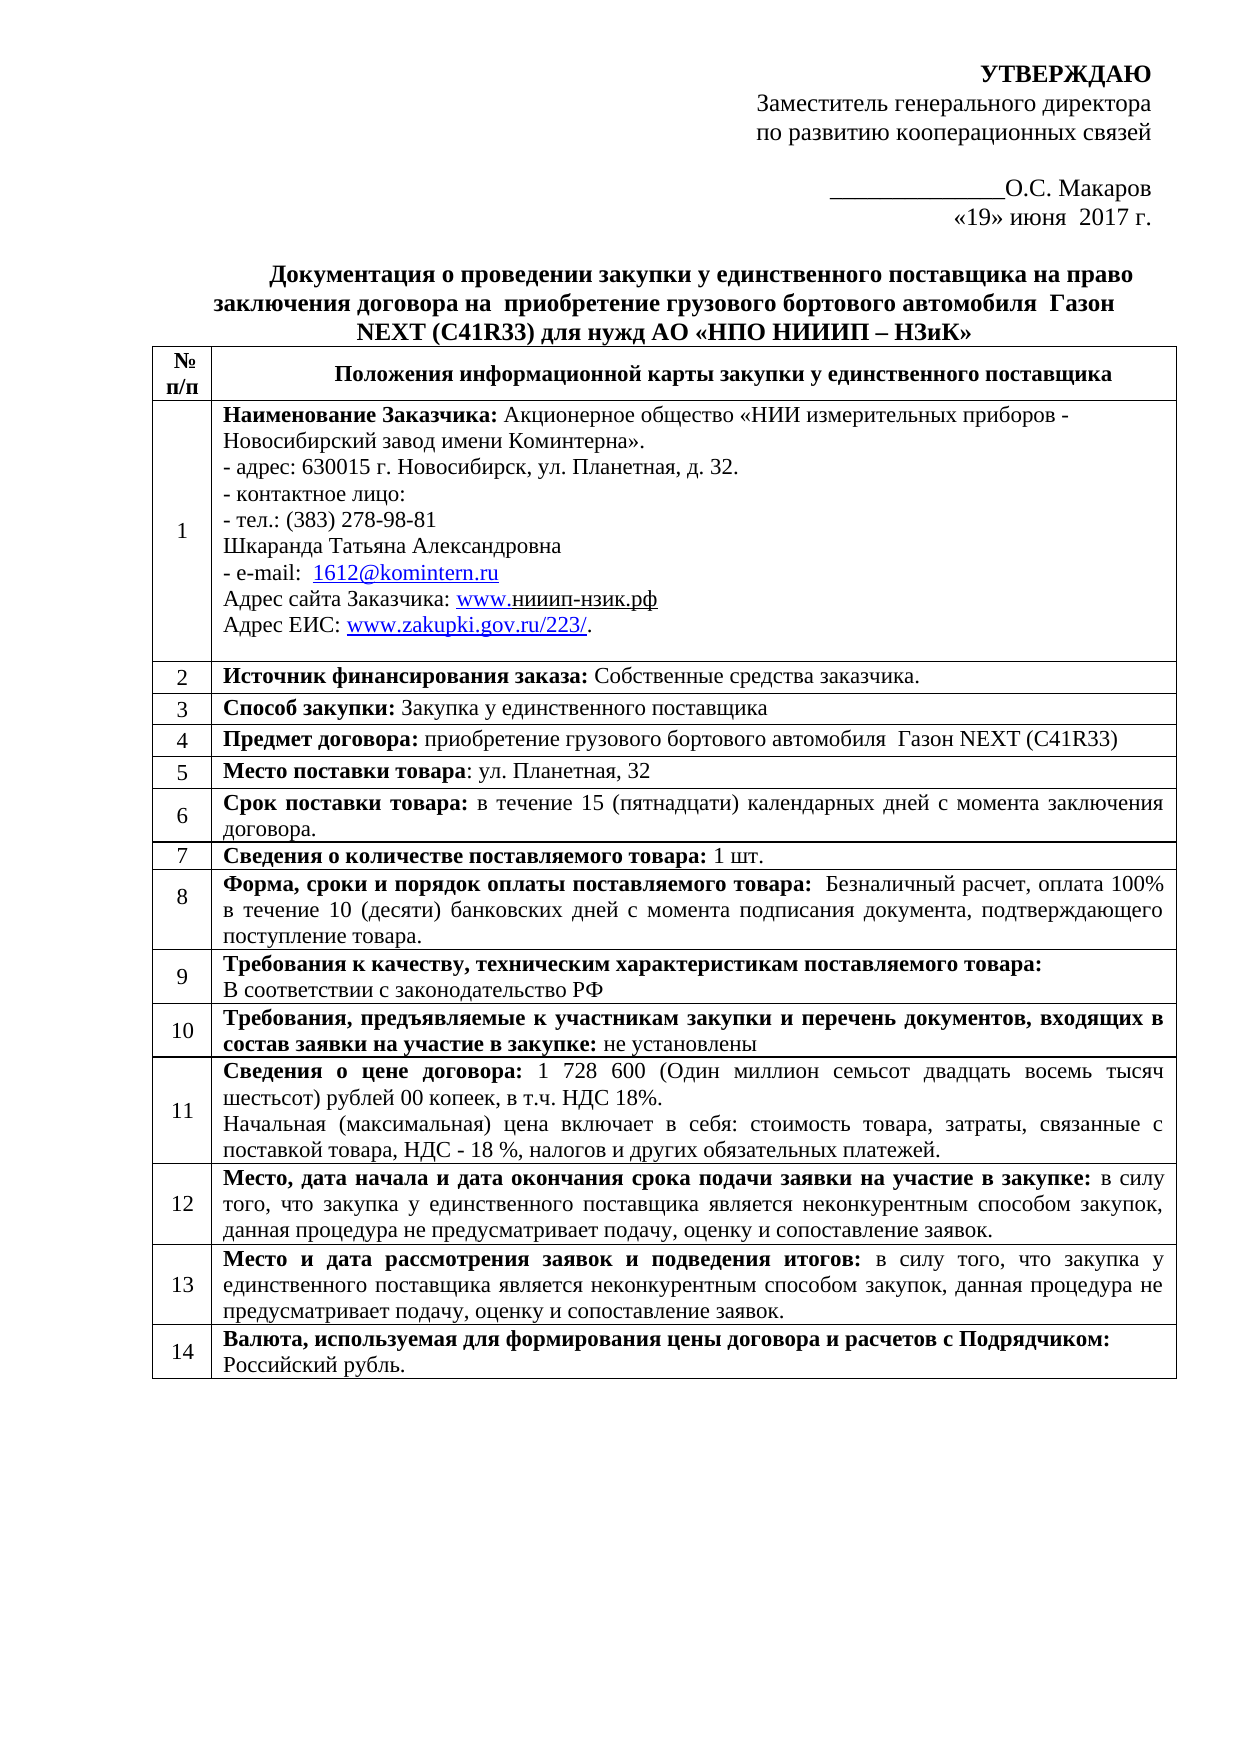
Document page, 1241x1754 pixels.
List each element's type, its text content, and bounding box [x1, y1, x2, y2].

table_cell 5 [153, 757, 211, 788]
table_header № п/п [153, 347, 211, 399]
table_cell Источник финансирования заказа: Собственные средства заказчика. [212, 662, 1176, 693]
table_cell Место, дата начала и дата окончания срока подачи заявки на участие в закупке: в силу того, что закупка у единственного поставщика является неконкурентным способом закупок, данная процедура не предусматривает подачу, оценку и сопоставление заявок. [212, 1164, 1176, 1243]
table_cell 2 [153, 662, 211, 693]
table_cell Предмет договора: приобретение грузового бортового автомобиля Газон NEXT (C41R33) [212, 725, 1176, 756]
table_cell Сведения о цене договора: 1 728 600 (Один миллион семьсот двадцать восемь тысяч шестьсот) рублей 00 копеек, в т.ч. НДС 18%. Начальная (максимальная) цена включает в себя: стоимость товара, затраты, связанные с поставкой товара, НДС - 18 %, налогов и других обязательных платежей. [212, 1058, 1176, 1163]
table_cell 1 [153, 401, 211, 661]
text УТВЕРЖДАЮ [103, 59, 1152, 88]
table_cell 12 [153, 1164, 211, 1243]
table_cell 7 [153, 843, 211, 869]
table_cell Наименование Заказчика: Акционерное общество «НИИ измерительных приборов - Новосибирский завод имени Коминтерна». - адрес: 630015 г. Новосибирск, ул. Планетная, д. 32. - контактное лицо: - тел.: (383) 278-98-81 Шкаранда Татьяна Александровна - e-mail: 1612@komintern.ru Адрес сайта Заказчика: www.нииип-нзик.рф Адрес ЕИС: www.zakupki.gov.ru/223/. [212, 401, 1176, 661]
table_cell Место и дата рассмотрения заявок и подведения итогов: в силу того, что закупка у единственного поставщика является неконкурентным способом закупок, данная процедура не предусматривает подачу, оценку и сопоставление заявок. [212, 1245, 1176, 1324]
text Документация о проведении закупки у единственного поставщика на право заключения договора на приобретение грузового бортового автомобиля Газон NEXT (C41R33) для нужд АО «НПО НИИИП – НЗиК» [177, 259, 1152, 346]
table_cell Способ закупки: Закупка у единственного поставщика [212, 694, 1176, 724]
table_header Положения информационной карты закупки у единственного поставщика [212, 347, 1176, 399]
table_cell 4 [153, 725, 211, 756]
table_cell Валюта, используемая для формирования цены договора и расчетов с Подрядчиком: Российский рубль. [212, 1325, 1176, 1377]
table_cell 11 [153, 1058, 211, 1163]
table_cell 9 [153, 950, 211, 1003]
table_cell Требования, предъявляемые к участникам закупки и перечень документов, входящих в состав заявки на участие в закупке: не установлены [212, 1004, 1176, 1056]
text ______________О.С. Макаров «19» июня 2017 г. [177, 173, 1152, 231]
table_cell Требования к качеству, техническим характеристикам поставляемого товара: В соответствии с законодательство РФ [212, 950, 1176, 1003]
table_cell 3 [153, 694, 211, 724]
text по развитию кооперационных связей [177, 117, 1152, 145]
table_cell 13 [153, 1245, 211, 1324]
table_cell Форма, сроки и порядок оплаты поставляемого товара: Безналичный расчет, оплата 100% в течение 10 (десяти) банковских дней с момента подписания документа, подтверждающего поступление товара. [212, 870, 1176, 949]
table_cell 8 [153, 870, 211, 949]
text Заместитель генерального директора [177, 88, 1152, 117]
table_cell 10 [153, 1004, 211, 1056]
table_cell Срок поставки товара: в течение 15 (пятнадцати) календарных дней с момента заключения договора. [212, 789, 1176, 841]
table_cell Место поставки товара: ул. Планетная, 32 [212, 757, 1176, 788]
table_cell Сведения о количестве поставляемого товара: 1 шт. [212, 843, 1176, 869]
table_cell 14 [153, 1325, 211, 1377]
table_cell 6 [153, 789, 211, 841]
